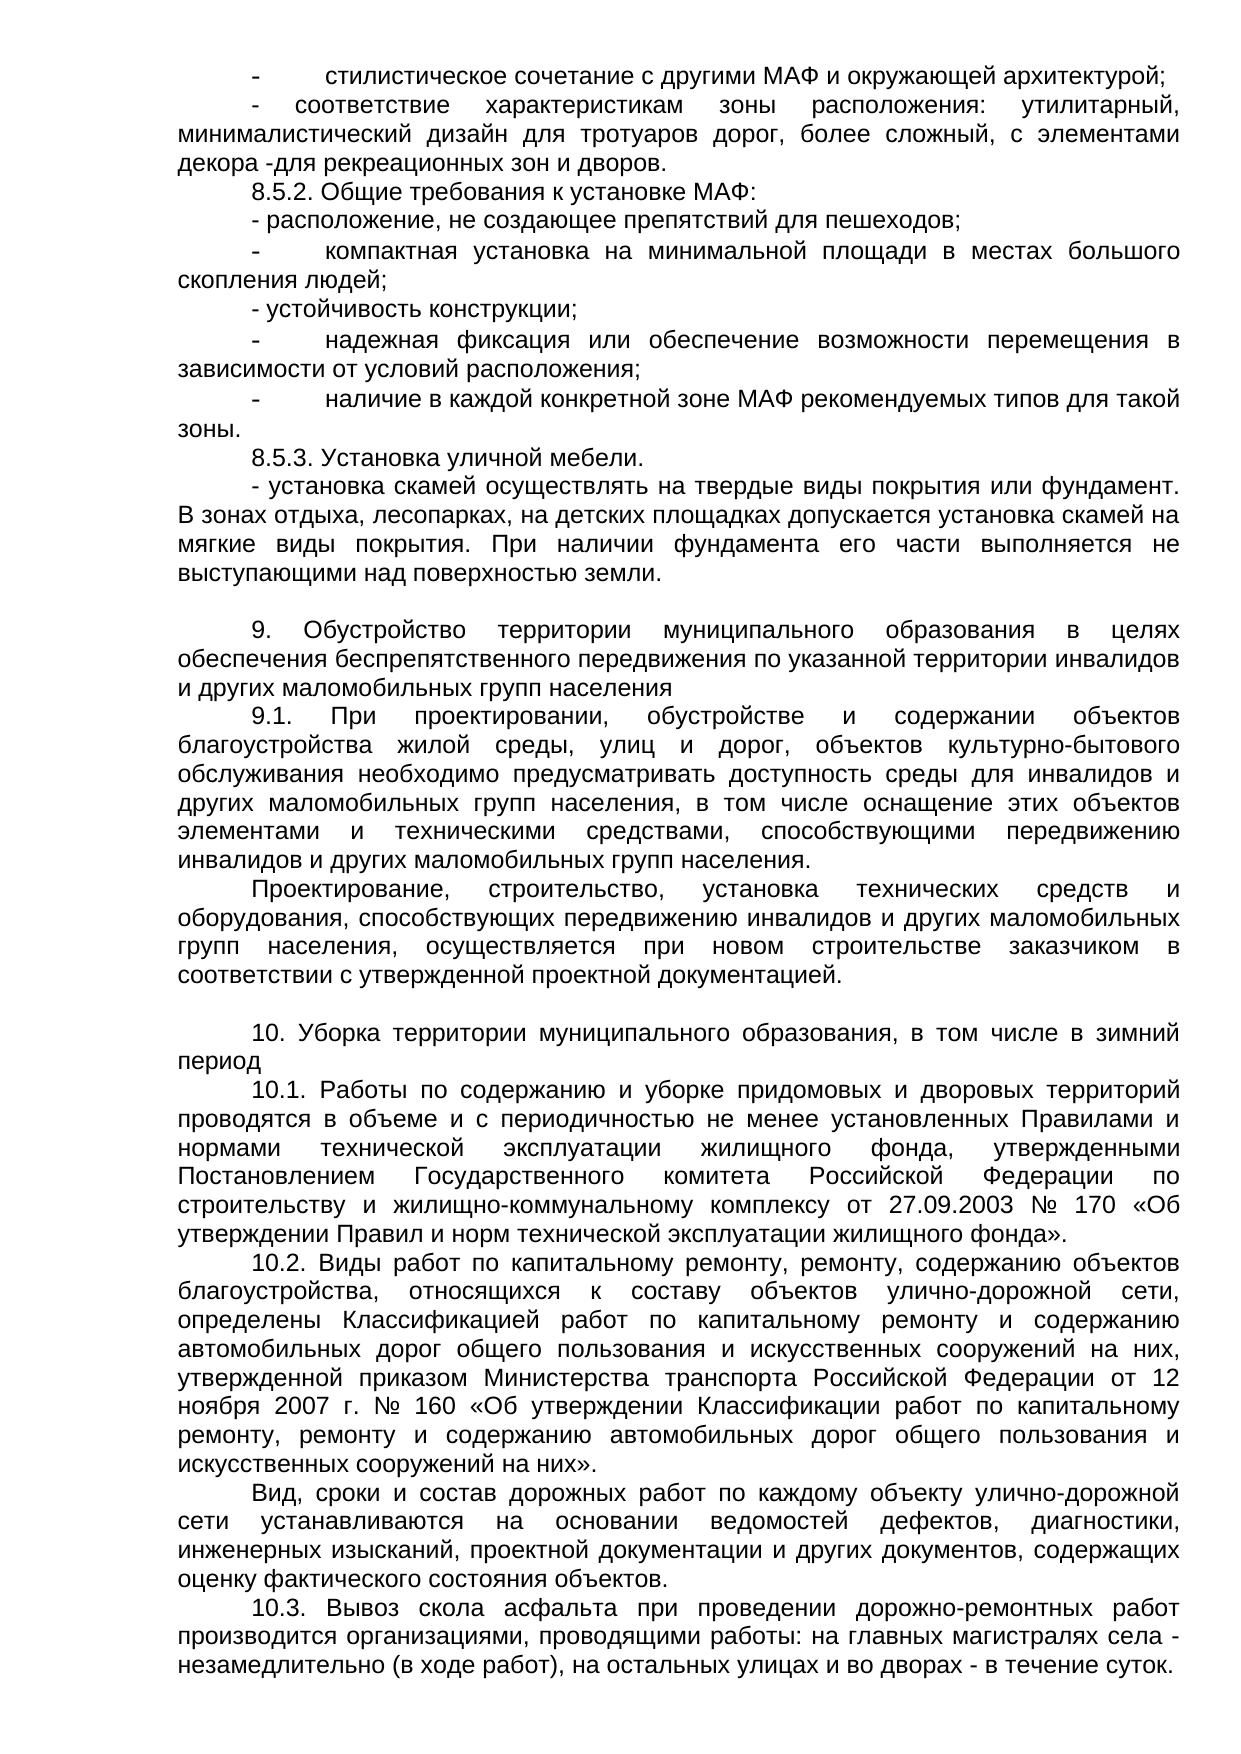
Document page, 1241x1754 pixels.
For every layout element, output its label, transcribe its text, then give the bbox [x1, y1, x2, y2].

text Проектирование, строительство, установка технических средств и оборудования, способствующих передвижению инвалидов и других маломобильных групп населения, осуществляется при новом строительстве заказчиком в соответствии с утвержденной проектной документацией. [177, 874, 1181, 989]
list компактная установка на минимальной площади в местах большого скопления людей; [177, 234, 1181, 294]
text 10. Уборка территории муниципального образования, в том числе в зимний период [177, 1017, 1181, 1075]
text 10.3. Вывоз скола асфальта при проведении дорожно-ремонтных работ производится организациями, проводящими работы: на главных магистралях села - незамедлительно (в ходе работ), на остальных улицах и во дворах - в течение суток. [177, 1592, 1181, 1679]
text - установка скамей осуществлять на твердые виды покрытия или фундамент. В зонах отдыха, лесопарках, на детских площадках допускается установка скамей на мягкие виды покрытия. При наличии фундамента его части выполняется не выступающими над поверхностью земли. [177, 471, 1181, 586]
text Вид, сроки и состав дорожных работ по каждому объекту улично-дорожной сети устанавливаются на основании ведомостей дефектов, диагностики, инженерных изысканий, проектной документации и других документов, содержащих оценку фактического состояния объектов. [177, 1477, 1181, 1592]
text 10.1. Работы по содержанию и уборке придомовых и дворовых территорий проводятся в объеме и с периодичностью не менее установленных Правилами и нормами технической эксплуатации жилищного фонда, утвержденными Постановлением Государственного комитета Российской Федерации по строительству и жилищно-коммунальному комплексу от 27.09.2003 № 170 «Об утверждении Правил и норм технической эксплуатации жилищного фонда». [177, 1075, 1181, 1247]
text - соответствие характеристикам зоны расположения: утилитарный, минималистический дизайн для тротуаров дорог, более сложный, с элементами декора -для рекреационных зон и дворов. [177, 90, 1181, 177]
text - устойчивость конструкции; [177, 294, 1181, 323]
list стилистическое сочетание с другими МАФ и окружающей архитектурой; [177, 59, 1181, 90]
text 8.5.3. Установка уличной мебели. [177, 442, 1181, 471]
list надежная фиксация или обеспечение возможности перемещения в зависимости от условий расположения; [177, 323, 1181, 383]
text 9. Обустройство территории муниципального образования в целях обеспечения беспрепятственного передвижения по указанной территории инвалидов и других маломобильных групп населения [177, 615, 1181, 701]
text - расположение, не создающее препятствий для пешеходов; [177, 205, 1181, 234]
list наличие в каждой конкретной зоне МАФ рекомендуемых типов для такой зоны. [177, 383, 1181, 442]
text 8.5.2. Общие требования к установке МАФ: [177, 177, 1181, 205]
text 9.1. При проектировании, обустройстве и содержании объектов благоустройства жилой среды, улиц и дорог, объектов культурно-бытового обслуживания необходимо предусматривать доступность среды для инвалидов и других маломобильных групп населения, в том числе оснащение этих объектов элементами и техническими средствами, способствующими передвижению инвалидов и других маломобильных групп населения. [177, 701, 1181, 874]
text 10.2. Виды работ по капитальному ремонту, ремонту, содержанию объектов благоустройства, относящихся к составу объектов улично-дорожной сети, определены Классификацией работ по капитальному ремонту и содержанию автомобильных дорог общего пользования и искусственных сооружений на них, утвержденной приказом Министерства транспорта Российской Федерации от 12 ноября 2007 г. № 160 «Об утверждении Классификации работ по капитальному ремонту, ремонту и содержанию автомобильных дорог общего пользования и искусственных сооружений на них». [177, 1247, 1181, 1477]
